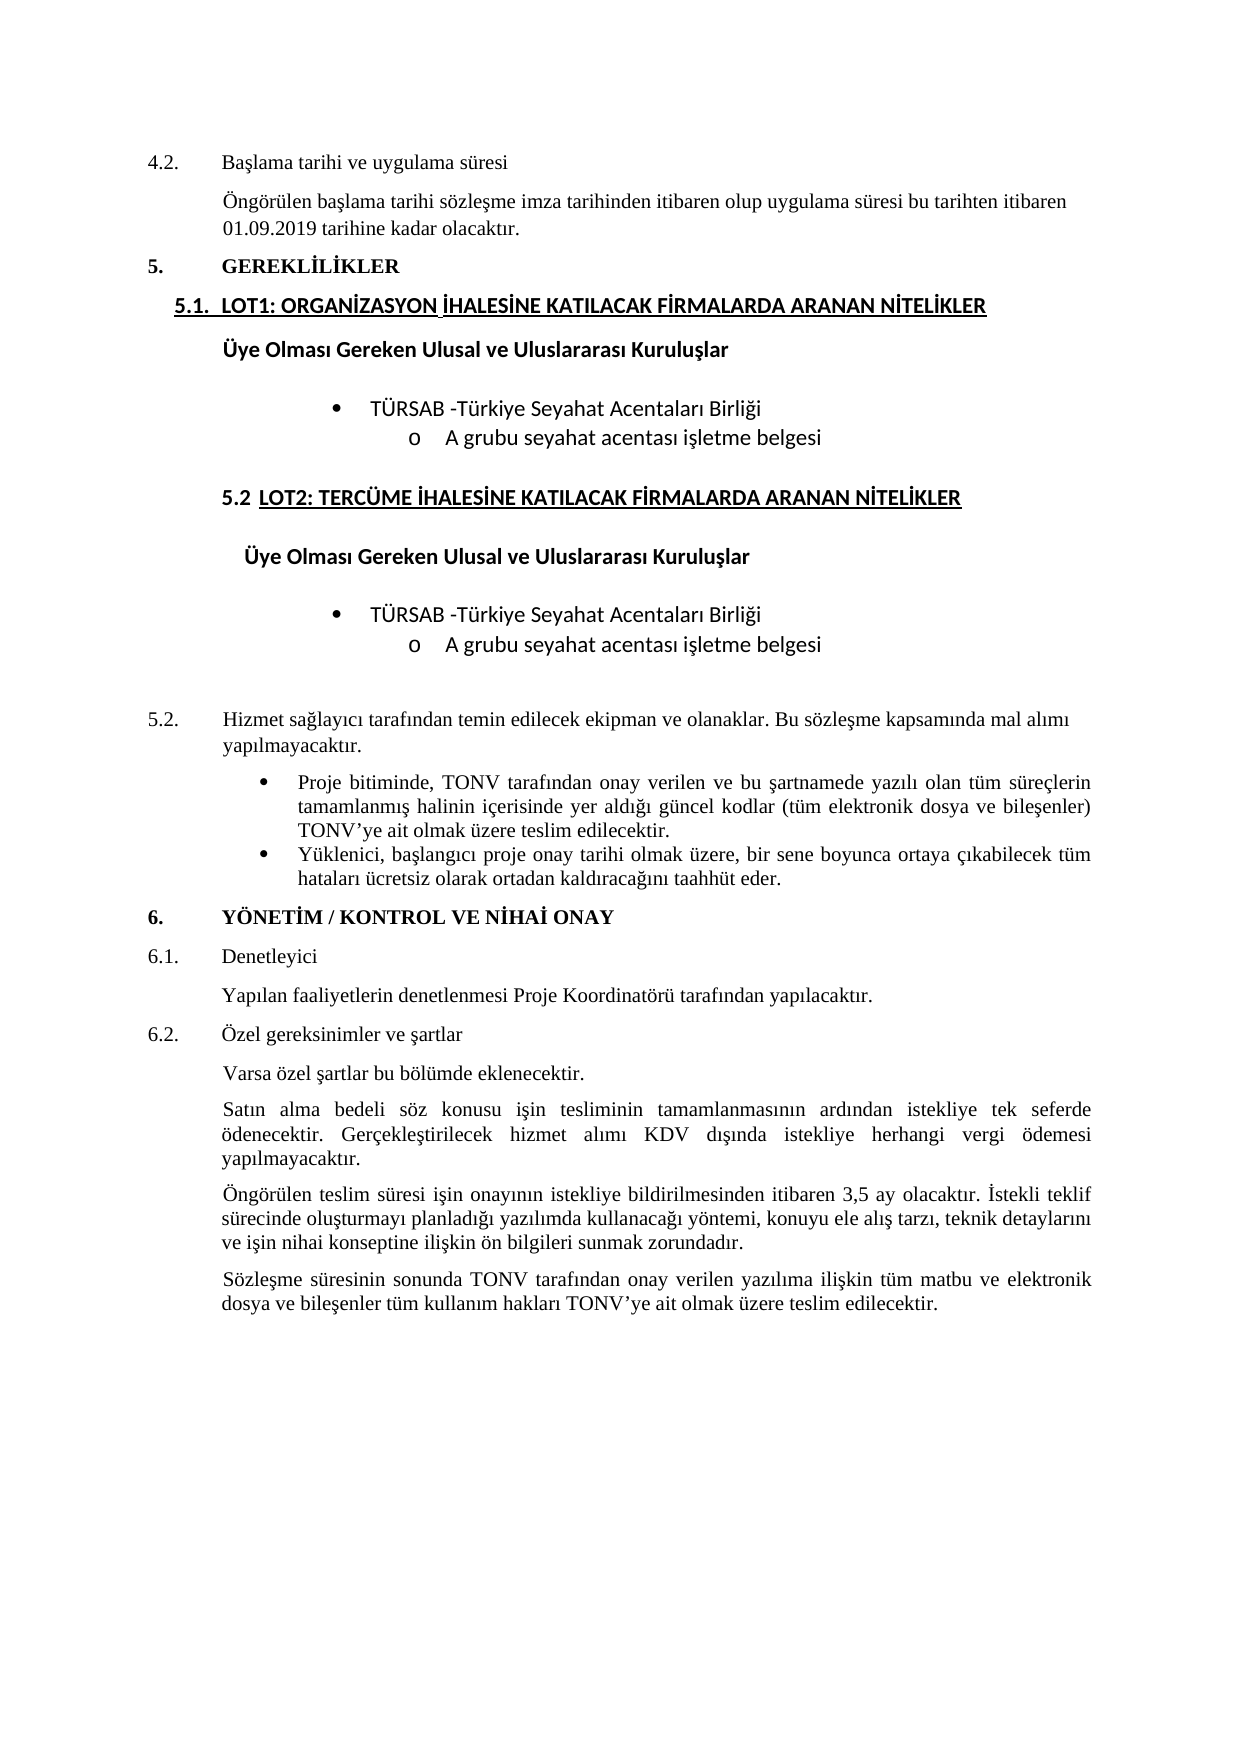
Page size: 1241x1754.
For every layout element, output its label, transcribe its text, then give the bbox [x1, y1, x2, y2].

text Öngörülen teslim süresi işin onayının istekliye bildirilmesinden itibaren 3,5 ay olacaktır. İstekli teklif sürecinde oluşturmayı planladığı yazılımda kullanacağı yöntemi, konuyu ele alış tarzı, teknik detaylarını ve işin nihai konseptine ilişkin ön bilgileri sunmak zorundadır. [221, 1182, 1093, 1254]
text Yapılan faaliyetlerin denetlenmesi Proje Koordinatörü tarafından yapılacaktır. [221, 981, 1093, 1007]
text Öngörülen başlama tarihi sözleşme imza tarihinden itibaren olup uygulama süresi bu tarihten itibaren 01.09.2019 tarihine kadar olacaktır. [223, 187, 1093, 239]
list TÜRSAB -Türkiye Seyahat Acentaları Birliği [333, 601, 1021, 628]
text 5.2. Hizmet sağlayıcı tarafından temin edilecek ekipman ve olanaklar. Bu sözleşme kapsamında mal alımı yapılmayacaktır. [148, 704, 1093, 757]
text 5.1. LOT1: ORGANİZASYON İHALESİNE KATILACAK FİRMALARDA ARANAN NİTELİKLER [174, 291, 1021, 319]
text Varsa özel şartlar bu bölümde eklenecektir. [148, 1058, 1093, 1085]
list A grubu seyahat acentası işletme belgesi [408, 630, 1021, 659]
list Üye Olması Gereken Ulusal ve Uluslararası Kuruluşlar [223, 335, 1021, 363]
text Sözleşme süresinin sonunda TONV tarafından onay verilen yazılıma ilişkin tüm matbu ve elektronik dosya ve bileşenler tüm kullanım hakları TONV’ye ait olmak üzere teslim edilecektir. [221, 1267, 1093, 1315]
text 4.2. Başlama tarihi ve uygulama süresi [148, 148, 1093, 174]
text 6.1. Denetleyici [148, 942, 1093, 968]
text 5. GEREKLİLİKLER [148, 252, 1093, 278]
list LOT2: TERCÜME İHALESİNE KATILACAK FİRMALARDA ARANAN NİTELİKLER [221, 483, 1021, 511]
text 6. YÖNETİM / KONTROL VE NİHAİ ONAY [148, 903, 1093, 929]
text 6.2. Özel gereksinimler ve şartlar [148, 1019, 1093, 1046]
list TÜRSAB -Türkiye Seyahat Acentaları Birliği [333, 394, 1021, 422]
list Üye Olması Gereken Ulusal ve Uluslararası Kuruluşlar [244, 542, 1021, 570]
list Yüklenici, başlangıcı proje onay tarihi olmak üzere, bir sene boyunca ortaya çıkabilecek tüm hataları ücretsiz olarak ortadan kaldıracağını taahhüt eder. [260, 842, 1093, 890]
text Satın alma bedeli söz konusu işin tesliminin tamamlanmasının ardından istekliye tek seferde ödenecektir. Gerçekleştirilecek hizmet alımı KDV dışında istekliye herhangi vergi ödemesi yapılmayacaktır. [221, 1097, 1093, 1169]
list A grubu seyahat acentası işletme belgesi [408, 423, 1021, 452]
list Proje bitiminde, TONV tarafından onay verilen ve bu şartnamede yazılı olan tüm süreçlerin tamamlanmış halinin içerisinde yer aldığı güncel kodlar (tüm elektronik dosya ve bileşenler) TONV’ye ait olmak üzere teslim edilecektir. [260, 770, 1093, 842]
